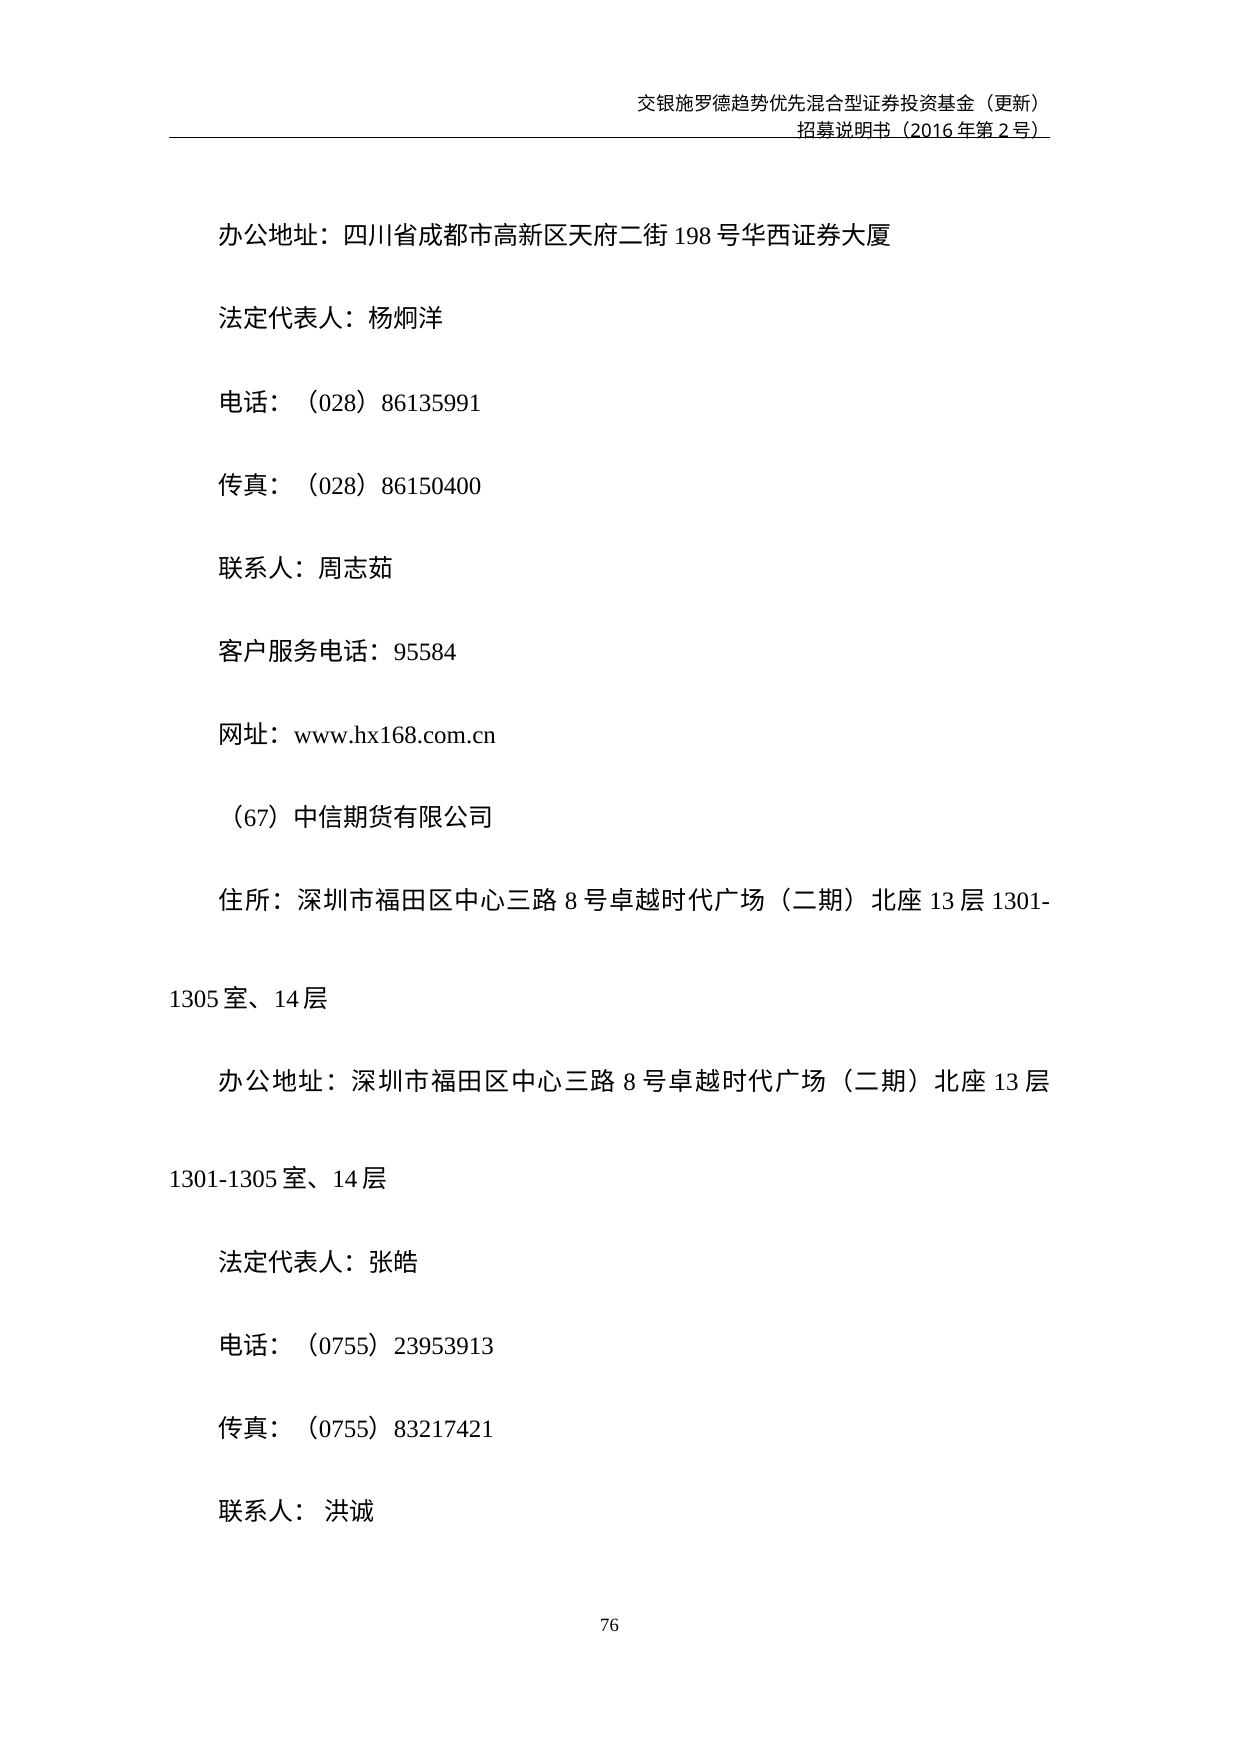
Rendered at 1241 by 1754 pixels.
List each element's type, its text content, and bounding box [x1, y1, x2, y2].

text 法定代表人：杨炯洋 [169, 284, 1050, 349]
text 电话：（028）86135991 [169, 368, 1050, 433]
text 办公地址：深圳市福田区中心三路8号卓越时代广场（二期）北座13层1301-1305室、14层 [169, 1047, 1050, 1209]
text （67）中信期货有限公司 [169, 783, 1050, 848]
text 联系人：周志茹 [169, 534, 1050, 599]
text 网址：www.hx168.com.cn [169, 700, 1050, 765]
text 客户服务电话：95584 [169, 617, 1050, 682]
text 传真：（0755）83217421 [169, 1394, 1050, 1459]
text 办公地址：四川省成都市高新区天府二街198号华西证券大厦 [169, 201, 1050, 266]
text 电话：（0755）23953913 [169, 1311, 1050, 1376]
text 住所：深圳市福田区中心三路8号卓越时代广场（二期）北座13层1301-1305室、14层 [169, 866, 1050, 1029]
text 传真：（028）86150400 [169, 451, 1050, 516]
text 联系人： 洪诚 [169, 1477, 1050, 1542]
text 法定代表人：张皓 [169, 1228, 1050, 1293]
